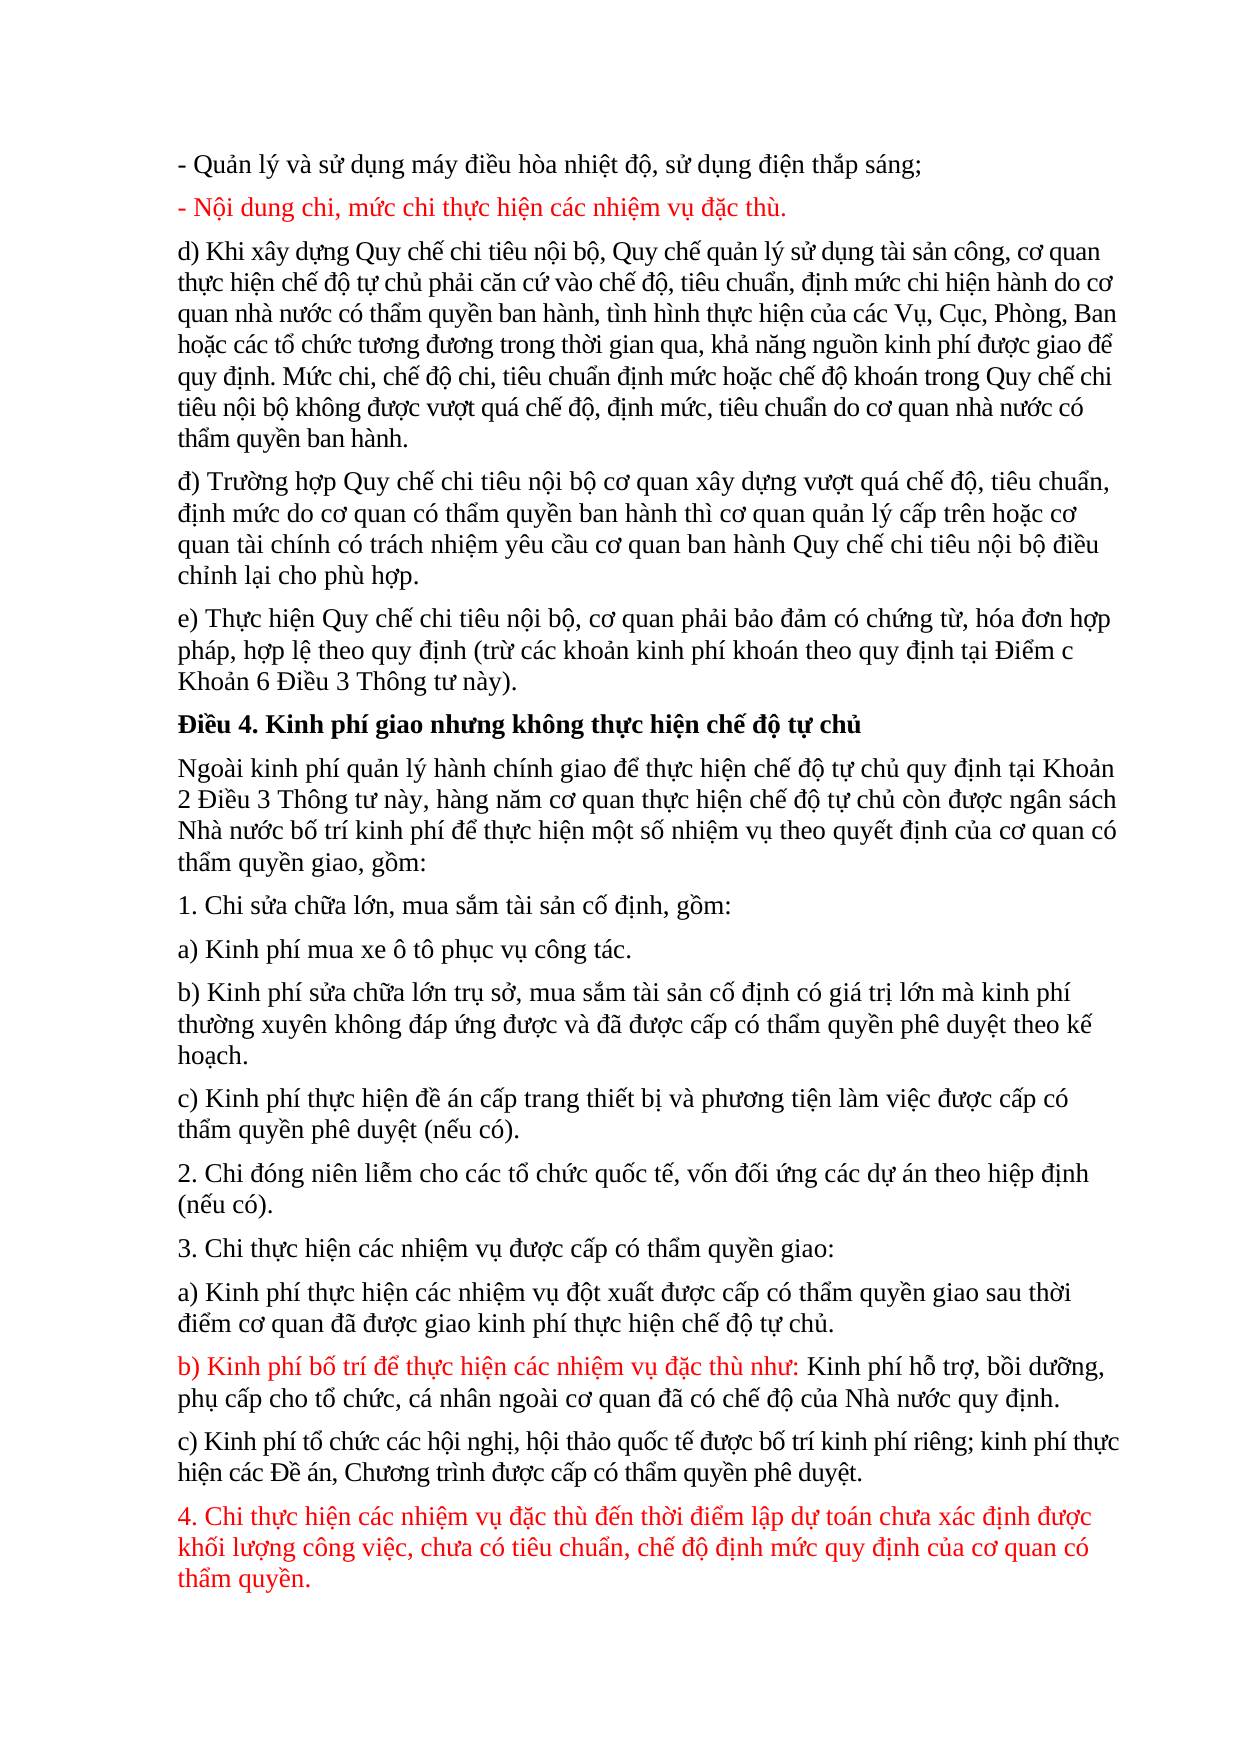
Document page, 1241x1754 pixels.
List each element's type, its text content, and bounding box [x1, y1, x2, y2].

text b) Kinh phí sửa chữa lớn trụ sở, mua sắm tài sản cố định có giá trị lớn mà kinh phí thường xuyên không đáp ứng được và đã được cấp có thẩm quyền phê duyệt theo kế hoạch. [177, 977, 1122, 1070]
text 3. Chi thực hiện các nhiệm vụ được cấp có thẩm quyền giao: [177, 1232, 1122, 1263]
text 4. Chi thực hiện các nhiệm vụ đặc thù đến thời điểm lập dự toán chưa xác định được khối lượng công việc, chưa có tiêu chuẩn, chế độ định mức quy định của cơ quan có thẩm quyền. [177, 1500, 1122, 1593]
text 1. Chi sửa chữa lớn, mua sắm tài sản cố định, gồm: [177, 889, 1122, 920]
text a) Kinh phí thực hiện các nhiệm vụ đột xuất được cấp có thẩm quyền giao sau thời điểm cơ quan đã được giao kinh phí thực hiện chế độ tự chủ. [177, 1276, 1122, 1338]
text 2. Chi đóng niên liễm cho các tổ chức quốc tế, vốn đối ứng các dự án theo hiệp định (nếu có). [177, 1157, 1122, 1219]
text đ) Trường hợp Quy chế chi tiêu nội bộ cơ quan xây dựng vượt quá chế độ, tiêu chuẩn, định mức do cơ quan có thẩm quyền ban hành thì cơ quan quản lý cấp trên hoặc cơ quan tài chính có trách nhiệm yêu cầu cơ quan ban hành Quy chế chi tiêu nội bộ điều chỉnh lại cho phù hợp. [177, 466, 1122, 590]
text Ngoài kinh phí quản lý hành chính giao để thực hiện chế độ tự chủ quy định tại Khoản 2 Điều 3 Thông tư này, hàng năm cơ quan thực hiện chế độ tự chủ còn được ngân sách Nhà nước bố trí kinh phí để thực hiện một số nhiệm vụ theo quyết định của cơ quan có thẩm quyền giao, gồm: [177, 752, 1122, 877]
text Điều 4. Kinh phí giao nhưng không thực hiện chế độ tự chủ [177, 708, 1122, 740]
text b) Kinh phí bố trí để thực hiện các nhiệm vụ đặc thù như: Kinh phí hỗ trợ, bồi dưỡng, phụ cấp cho tổ chức, cá nhân ngoài cơ quan đã có chế độ của Nhà nước quy định. [177, 1351, 1122, 1413]
text c) Kinh phí tổ chức các hội nghị, hội thảo quốc tế được bố trí kinh phí riêng; kinh phí thực hiện các Đề án, Chương trình được cấp có thẩm quyền phê duyệt. [177, 1425, 1122, 1488]
text c) Kinh phí thực hiện đề án cấp trang thiết bị và phương tiện làm việc được cấp có thẩm quyền phê duyệt (nếu có). [177, 1082, 1122, 1145]
text d) Khi xây dựng Quy chế chi tiêu nội bộ, Quy chế quản lý sử dụng tài sản công, cơ quan thực hiện chế độ tự chủ phải căn cứ vào chế độ, tiêu chuẩn, định mức chi hiện hành do cơ quan nhà nước có thẩm quyền ban hành, tình hình thực hiện của các Vụ, Cục, Phòng, Ban hoặc các tổ chức tương đương trong thời gian qua, khả năng nguồn kinh phí được giao để quy định. Mức chi, chế độ chi, tiêu chuẩn định mức hoặc chế độ khoán trong Quy chế chi tiêu nội bộ không được vượt quá chế độ, định mức, tiêu chuẩn do cơ quan nhà nước có thẩm quyền ban hành. [177, 235, 1122, 453]
text a) Kinh phí mua xe ô tô phục vụ công tác. [177, 933, 1122, 964]
text - Quản lý và sử dụng máy điều hòa nhiệt độ, sử dụng điện thắp sáng; [177, 148, 1122, 179]
text e) Thực hiện Quy chế chi tiêu nội bộ, cơ quan phải bảo đảm có chứng từ, hóa đơn hợp pháp, hợp lệ theo quy định (trừ các khoản kinh phí khoán theo quy định tại Điểm c Khoản 6 Điều 3 Thông tư này). [177, 603, 1122, 696]
text - Nội dung chi, mức chi thực hiện các nhiệm vụ đặc thù. [177, 191, 1122, 222]
